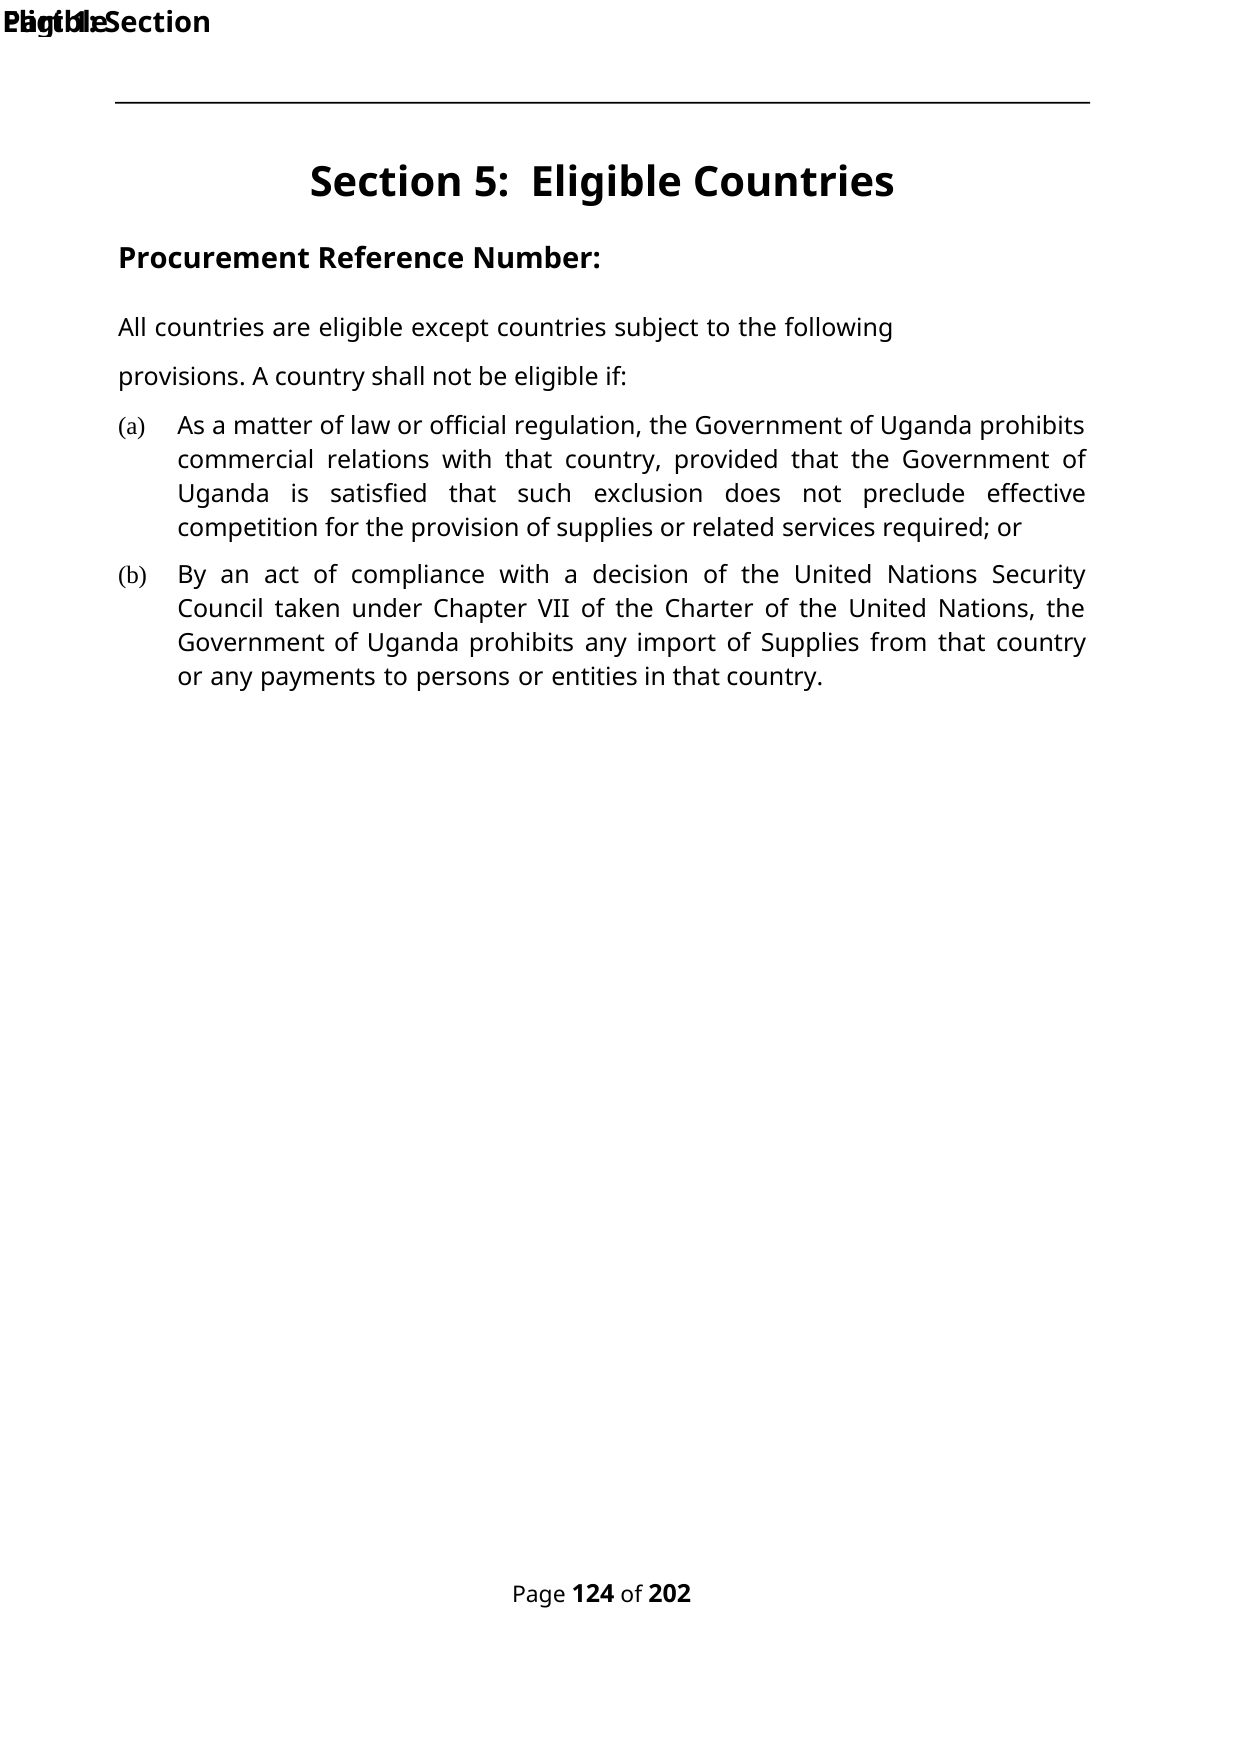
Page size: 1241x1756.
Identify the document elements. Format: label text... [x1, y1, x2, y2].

text All countries are eligible except countries subject to the following provisions. A country shall not be eligible if: [118, 310, 895, 393]
text Section 5: Eligible Countries [124, 152, 1081, 208]
list By an act of compliance with a decision of the United Nations Security Council taken under Chapter VII of the Charter of the United Nations, the Government of Uganda prohibits any import of Supplies from that country or any payments to persons or entities in that country. [118, 556, 1086, 693]
text Procurement Reference Number: [118, 237, 1142, 277]
list As a matter of law or official regulation, the Government of Uganda prohibits commercial relations with that country, provided that the Government of Uganda is satisfied that such exclusion does not preclude effective competition for the provision of supplies or related services required; or [118, 408, 1086, 544]
